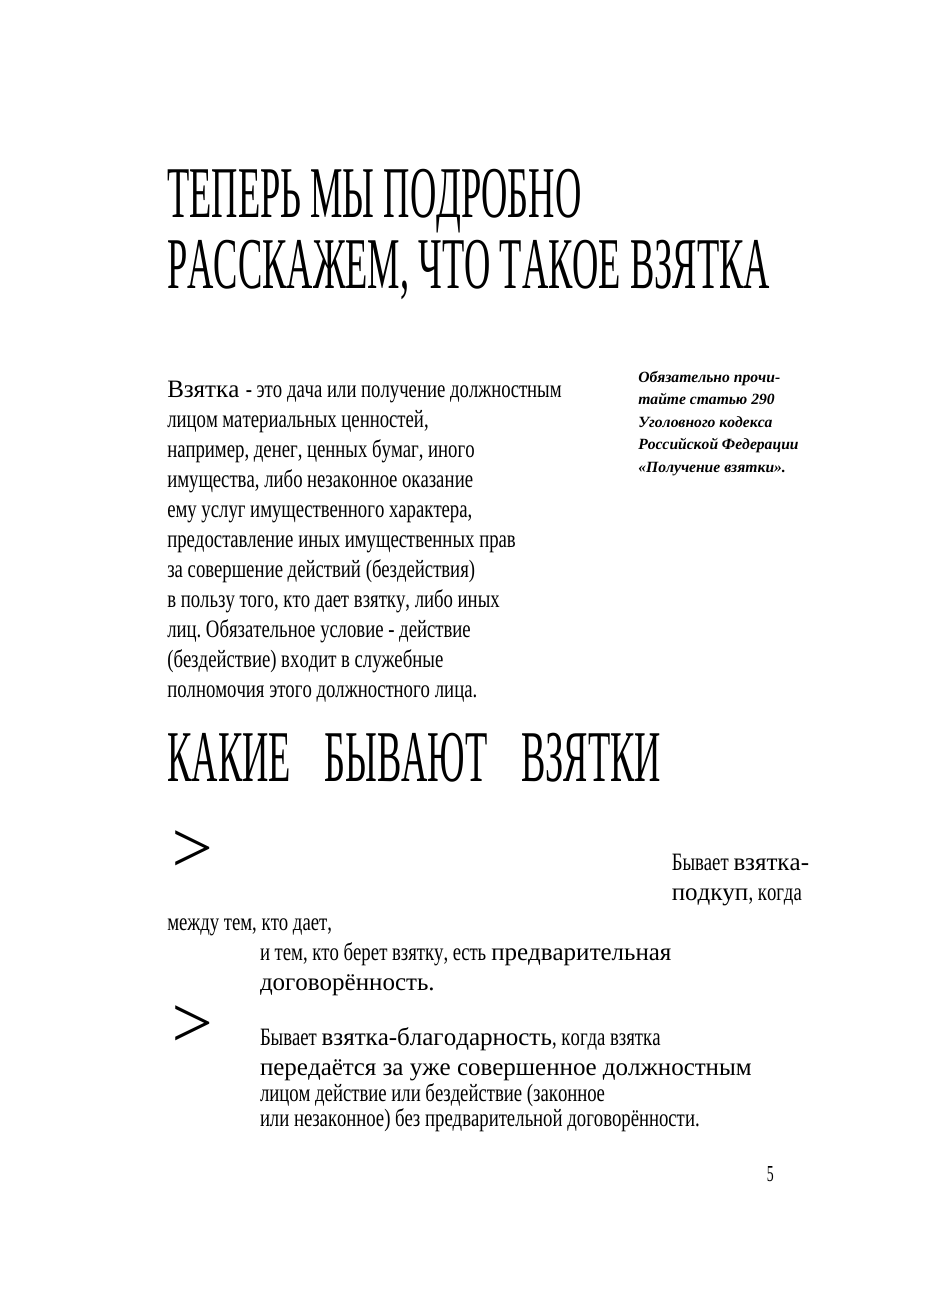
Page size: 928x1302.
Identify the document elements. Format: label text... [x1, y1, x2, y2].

text лицом действие или бездействие (законное [167, 1082, 829, 1107]
text ТЕПЕРЬ МЫ ПОДРОБНО РАССКАЖЕМ, ЧТО ТАКОЕ ВЗЯТКА [167, 161, 829, 303]
text Бывает взятка-подкуп, когда между тем, кто дает, и тем, кто берет взятку, есть предварительная договорённость. [167, 847, 829, 997]
text Взятка - это дача или получение должностным лицом материальных ценностей, например, денег, ценных бумаг, иного имущества, либо незаконное оказание ему услуг имущественного характера, предоставление иных имущественных прав за совершение действий (бездействия) в пользу того, кто дает взятку, либо иных лиц. Обязательное условие - действие (бездействие) входит в служебные полномочия этого должностного лица. [167, 373, 829, 703]
text Бывает взятка-благодарность, когда взятка передаётся за уже совершенное должностным [167, 1022, 829, 1082]
text или незаконное) без предварительной договорённости. [167, 1107, 829, 1132]
